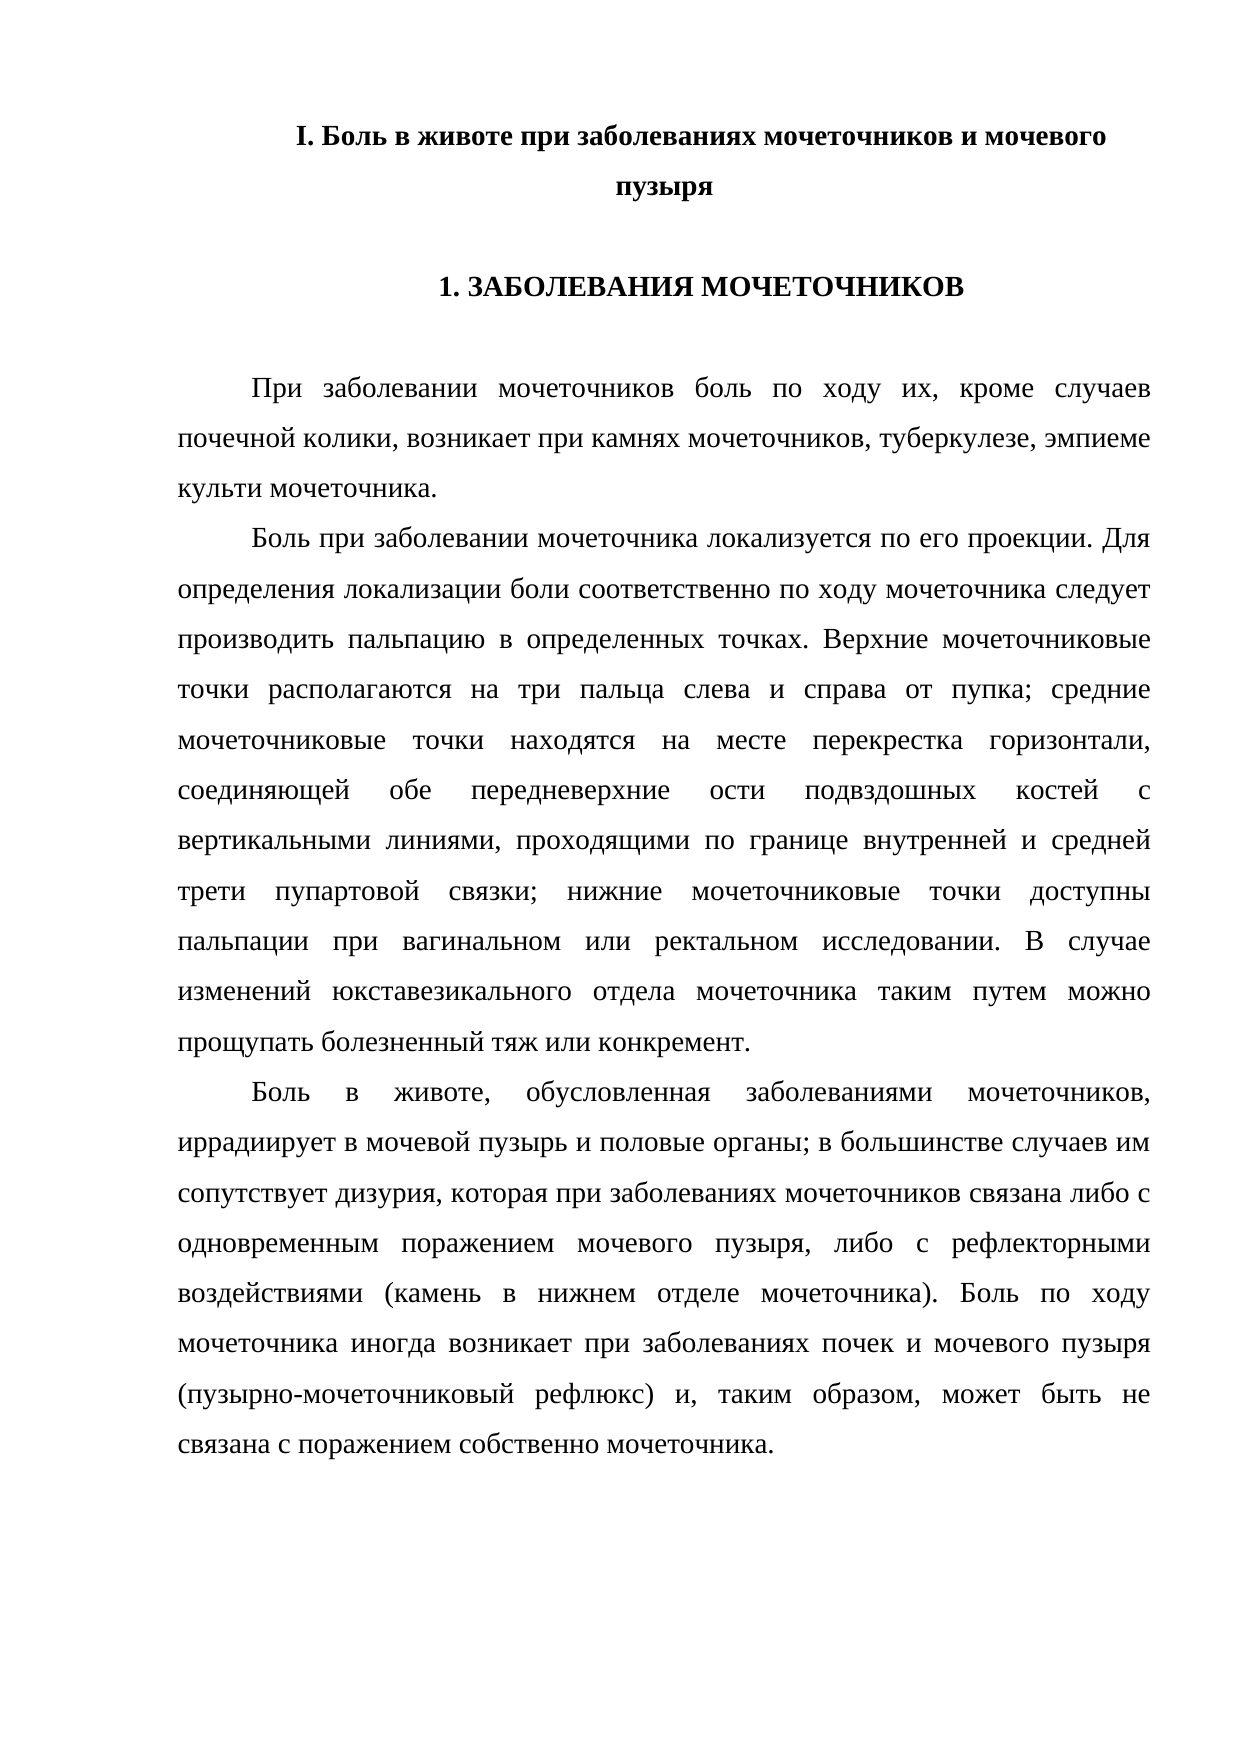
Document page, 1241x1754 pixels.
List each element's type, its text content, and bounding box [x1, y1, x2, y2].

text I. Боль в животе при заболеваниях мочеточников и мочевого пузыря [177, 118, 1152, 202]
text Боль при заболевании мочеточника локализуется по его проекции. Для определения локализации боли соответственно по ходу мочеточника следует производить пальпацию в определенных точках. Верхние мочеточниковые точки располагаются на три пальца слева и справа от пупка; средние мочеточниковые точки находятся на месте перекрестка горизонтали, соединяющей обе передневерхние ости подвздошных костей с вертикальными линиями, проходящими по границе внутренней и средней трети пупартовой связки; нижние мочеточниковые точки доступны пальпации при вагинальном или ректальном исследовании. В случае изменений юкставезикального отдела мочеточника таким путем можно прощупать болезненный тяж или конкремент. [177, 521, 1152, 1057]
text Боль в животе, обусловленная заболеваниями мочеточников, иррадиирует в мочевой пузырь и половые органы; в большинстве случаев им сопутствует дизурия, которая при заболеваниях мочеточников связана либо с одновременным поражением мочевого пузыря, либо с рефлекторными воздействиями (камень в нижнем отделе мочеточника). Боль по ходу мочеточника иногда возникает при заболеваниях почек и мочевого пузыря (пузырно-мочеточниковый рефлюкс) и, таким образом, может быть не связана с поражением собственно мочеточника. [177, 1074, 1152, 1460]
text 1. ЗАБОЛЕВАНИЯ МОЧЕТОЧНИКОВ [177, 269, 1152, 303]
text При заболевании мочеточников боль по ходу их, кроме случаев почечной колики, возникает при камнях мочеточников, туберкулезе, эмпиеме культи мочеточника. [177, 370, 1152, 504]
